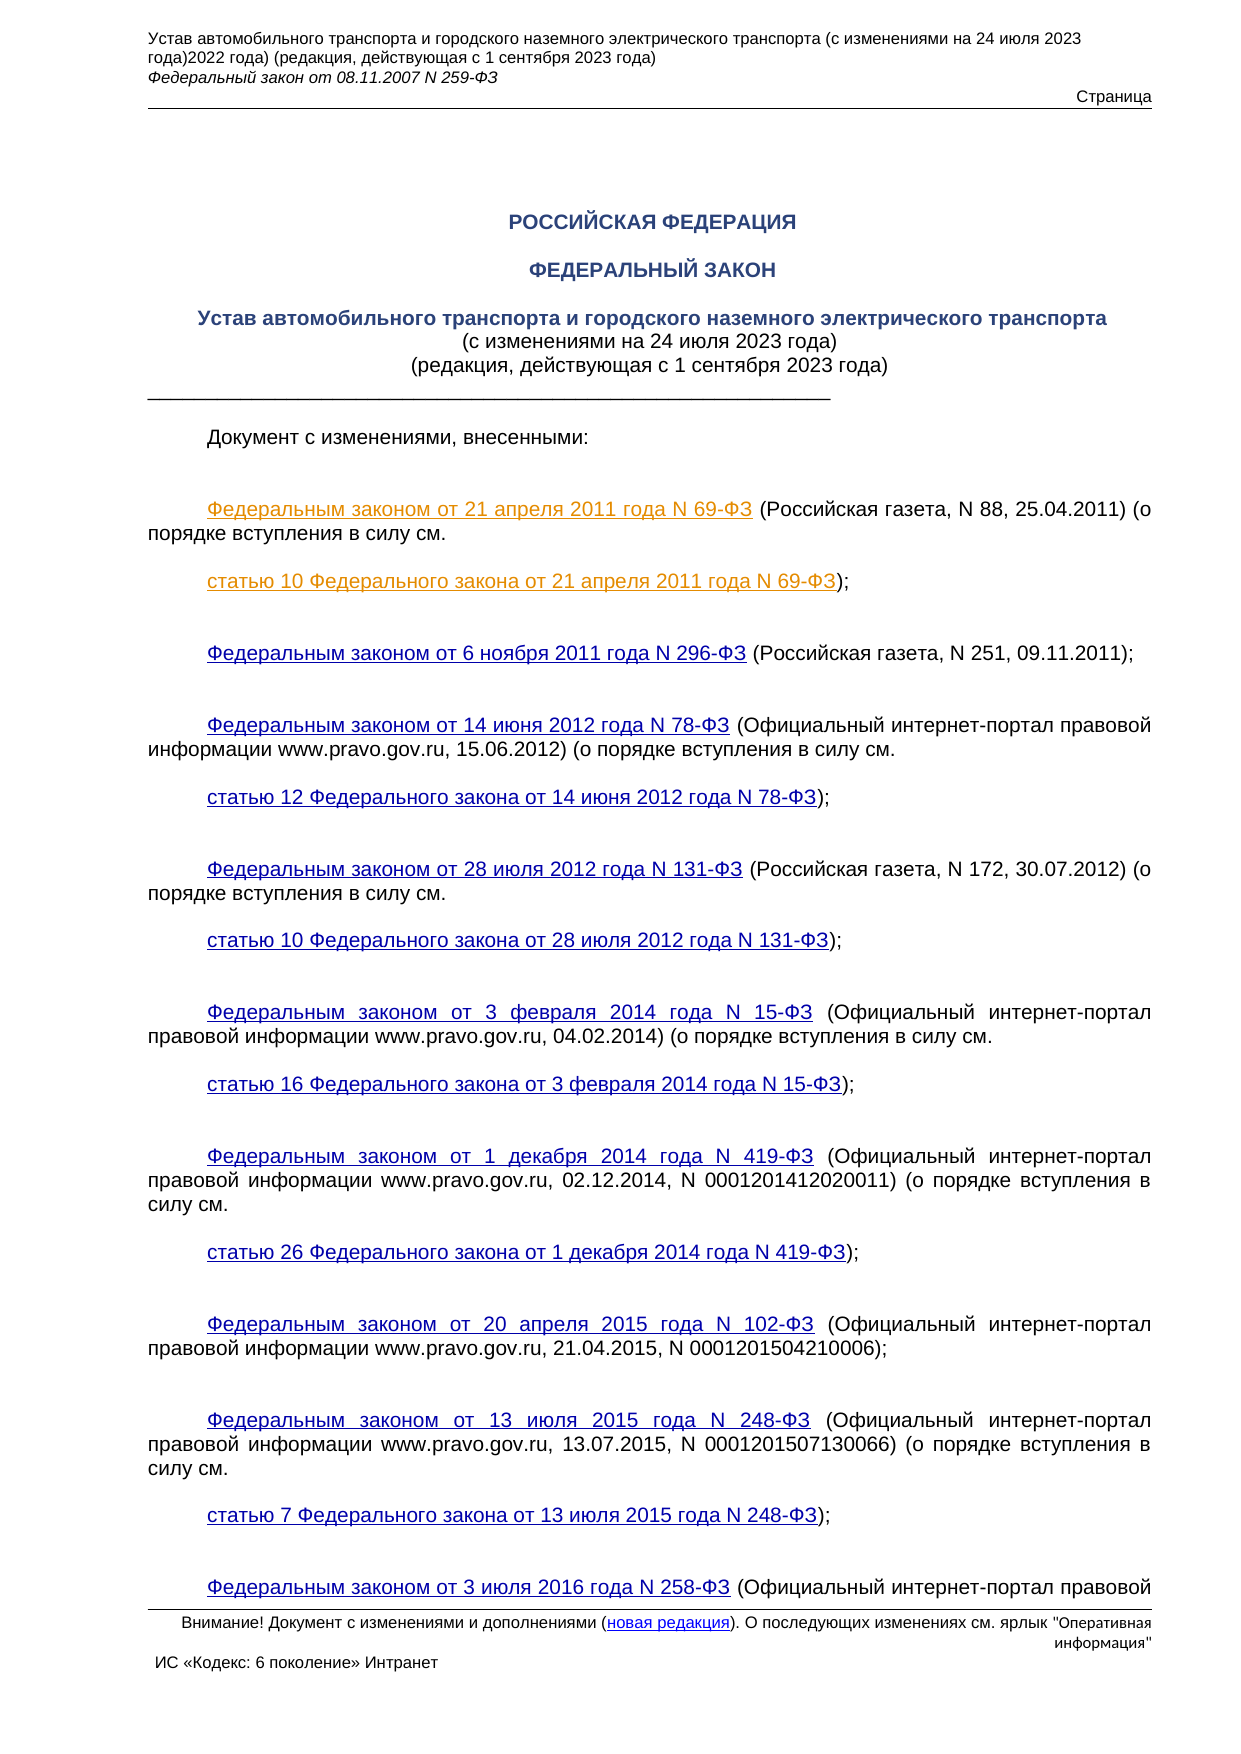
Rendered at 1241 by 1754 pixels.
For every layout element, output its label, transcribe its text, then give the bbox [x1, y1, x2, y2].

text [148, 1575, 1152, 1599]
text Документ с изменениями, внесенными: [148, 425, 1152, 449]
text Федеральным законом от 3 февраля 2014 года N 15-ФЗ (Официальный интернет-портал правовой информации www.pravo.gov.ru, 04.02.2014) (о порядке вступления в силу см. [148, 1000, 1152, 1048]
text РОССИЙСКАЯ ФЕДЕРАЦИЯ [148, 209, 1152, 233]
text Устав автомобильного транспорта и городского наземного электрического транспорта [148, 305, 1152, 329]
text статью 10 Федерального закона от 21 апреля 2011 года N 69-ФЗ); [148, 569, 1152, 593]
text (редакция, действующая с 1 сентября 2023 года) [148, 353, 1152, 377]
text статью 26 Федерального закона от 1 декабря 2014 года N 419-ФЗ); [148, 1240, 1152, 1264]
text статью 10 Федерального закона от 28 июля 2012 года N 131-ФЗ); [148, 928, 1152, 952]
text ___________________________________________________________ [148, 377, 1152, 401]
text статью 7 Федерального закона от 13 июля 2015 года N 248-ФЗ); [148, 1503, 1152, 1527]
text статью 16 Федерального закона от 3 февраля 2014 года N 15-ФЗ); [148, 1072, 1152, 1096]
text статью 12 Федерального закона от 14 июня 2012 года N 78-ФЗ); [148, 784, 1152, 808]
text Федеральным законом от 21 апреля 2011 года N 69-ФЗ (Российская газета, N 88, 25.04.2011) (о порядке вступления в силу см. [148, 497, 1152, 545]
text Федеральным законом от 6 ноября 2011 года N 296-ФЗ (Российская газета, N 251, 09.11.2011); [148, 641, 1152, 665]
text Федеральным законом от 20 апреля 2015 года N 102-ФЗ (Официальный интернет-портал правовой информации www.pravo.gov.ru, 21.04.2015, N 0001201504210006); [148, 1312, 1152, 1359]
text ФЕДЕРАЛЬНЫЙ ЗАКОН [148, 257, 1152, 281]
text Федеральным законом от 28 июля 2012 года N 131-ФЗ (Российская газета, N 172, 30.07.2012) (о порядке вступления в силу см. [148, 856, 1152, 904]
text Федеральным законом от 1 декабря 2014 года N 419-ФЗ (Официальный интернет-портал правовой информации www.pravo.gov.ru, 02.12.2014, N 0001201412020011) (о порядке вступления в силу см. [148, 1144, 1152, 1216]
text Федеральным законом от 13 июля 2015 года N 248-ФЗ (Официальный интернет-портал правовой информации www.pravo.gov.ru, 13.07.2015, N 0001201507130066) (о порядке вступления в силу см. [148, 1407, 1152, 1479]
text Федеральным законом от 14 июня 2012 года N 78-ФЗ (Официальный интернет-портал правовой информации www.pravo.gov.ru, 15.06.2012) (о порядке вступления в силу см. [148, 713, 1152, 761]
text (с изменениями на 24 июля 2023 года) [148, 329, 1152, 353]
